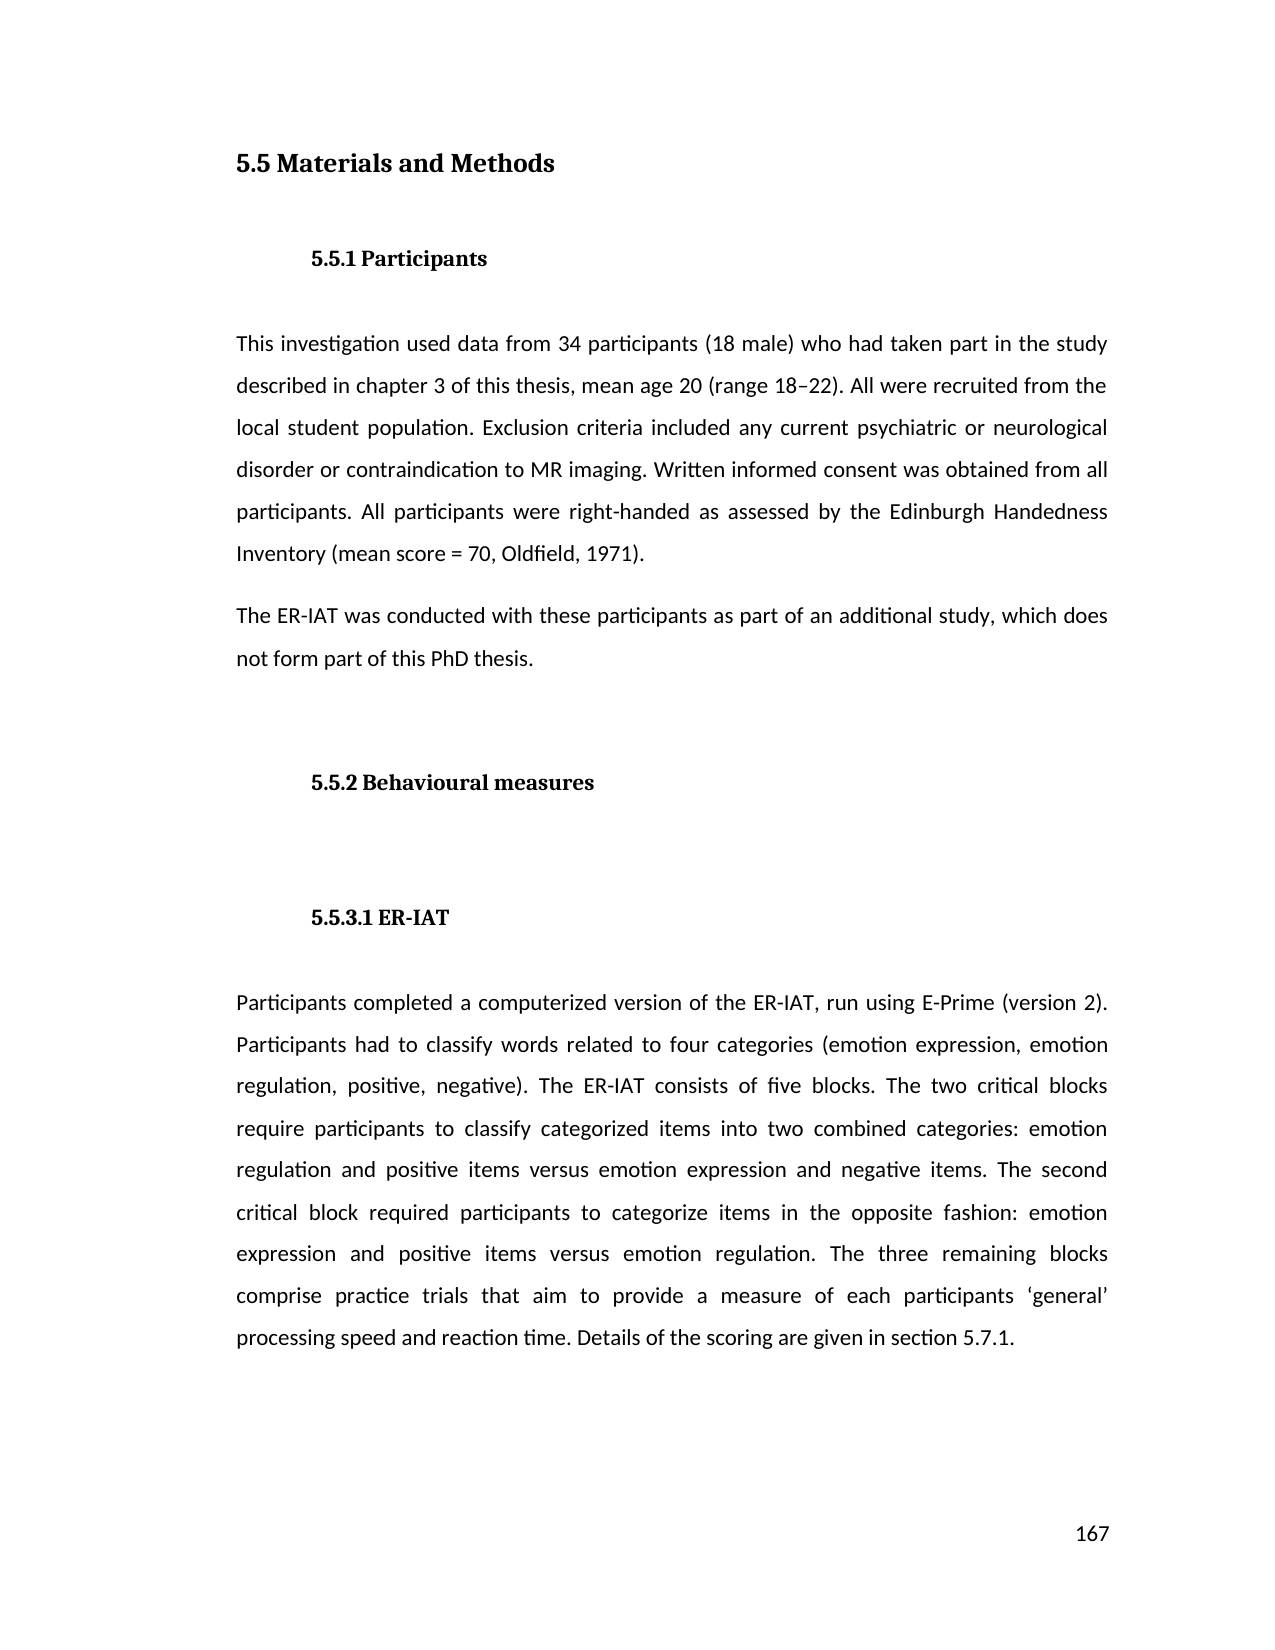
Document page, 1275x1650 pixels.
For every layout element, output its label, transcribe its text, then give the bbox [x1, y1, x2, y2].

subtitle 5.5.2 Behavioural measures [236, 769, 1109, 796]
text Participants completed a computerized version of the ER-IAT, run using E-Prime (version 2). Participants had to classify words related to four categories (emotion expression, emotion regulation, positive, negative). The ER-IAT consists of five blocks. The two critical blocks require participants to classify categorized items into two combined categories: emotion regulation and positive items versus emotion expression and negative items. The second critical block required participants to categorize items in the opposite fashion: emotion expression and positive items versus emotion regulation. The three remaining blocks comprise practice trials that aim to provide a measure of each participants ‘general’ processing speed and reaction time. Details of the scoring are given in section 5.7.1. [236, 988, 1109, 1352]
text This investigation used data from 34 participants (18 male) who had taken part in the study described in chapter 3 of this thesis, mean age 20 (range 18–22). All were recruited from the local student population. Exclusion criteria included any current psychiatric or neurological disorder or contraindication to MR imaging. Written informed consent was obtained from all participants. All participants were right-handed as assessed by the Edinburgh Handedness Inventory (mean score = 70, Oldfield, 1971). [236, 329, 1109, 567]
subtitle 5.5.3.1 ER-IAT [236, 905, 1109, 931]
subtitle 5.5.1 Participants [236, 246, 1109, 273]
text The ER-IAT was conducted with these participants as part of an additional study, which does not form part of this PhD thesis. [236, 602, 1109, 672]
subtitle 5.5 Materials and Methods [236, 148, 1109, 179]
